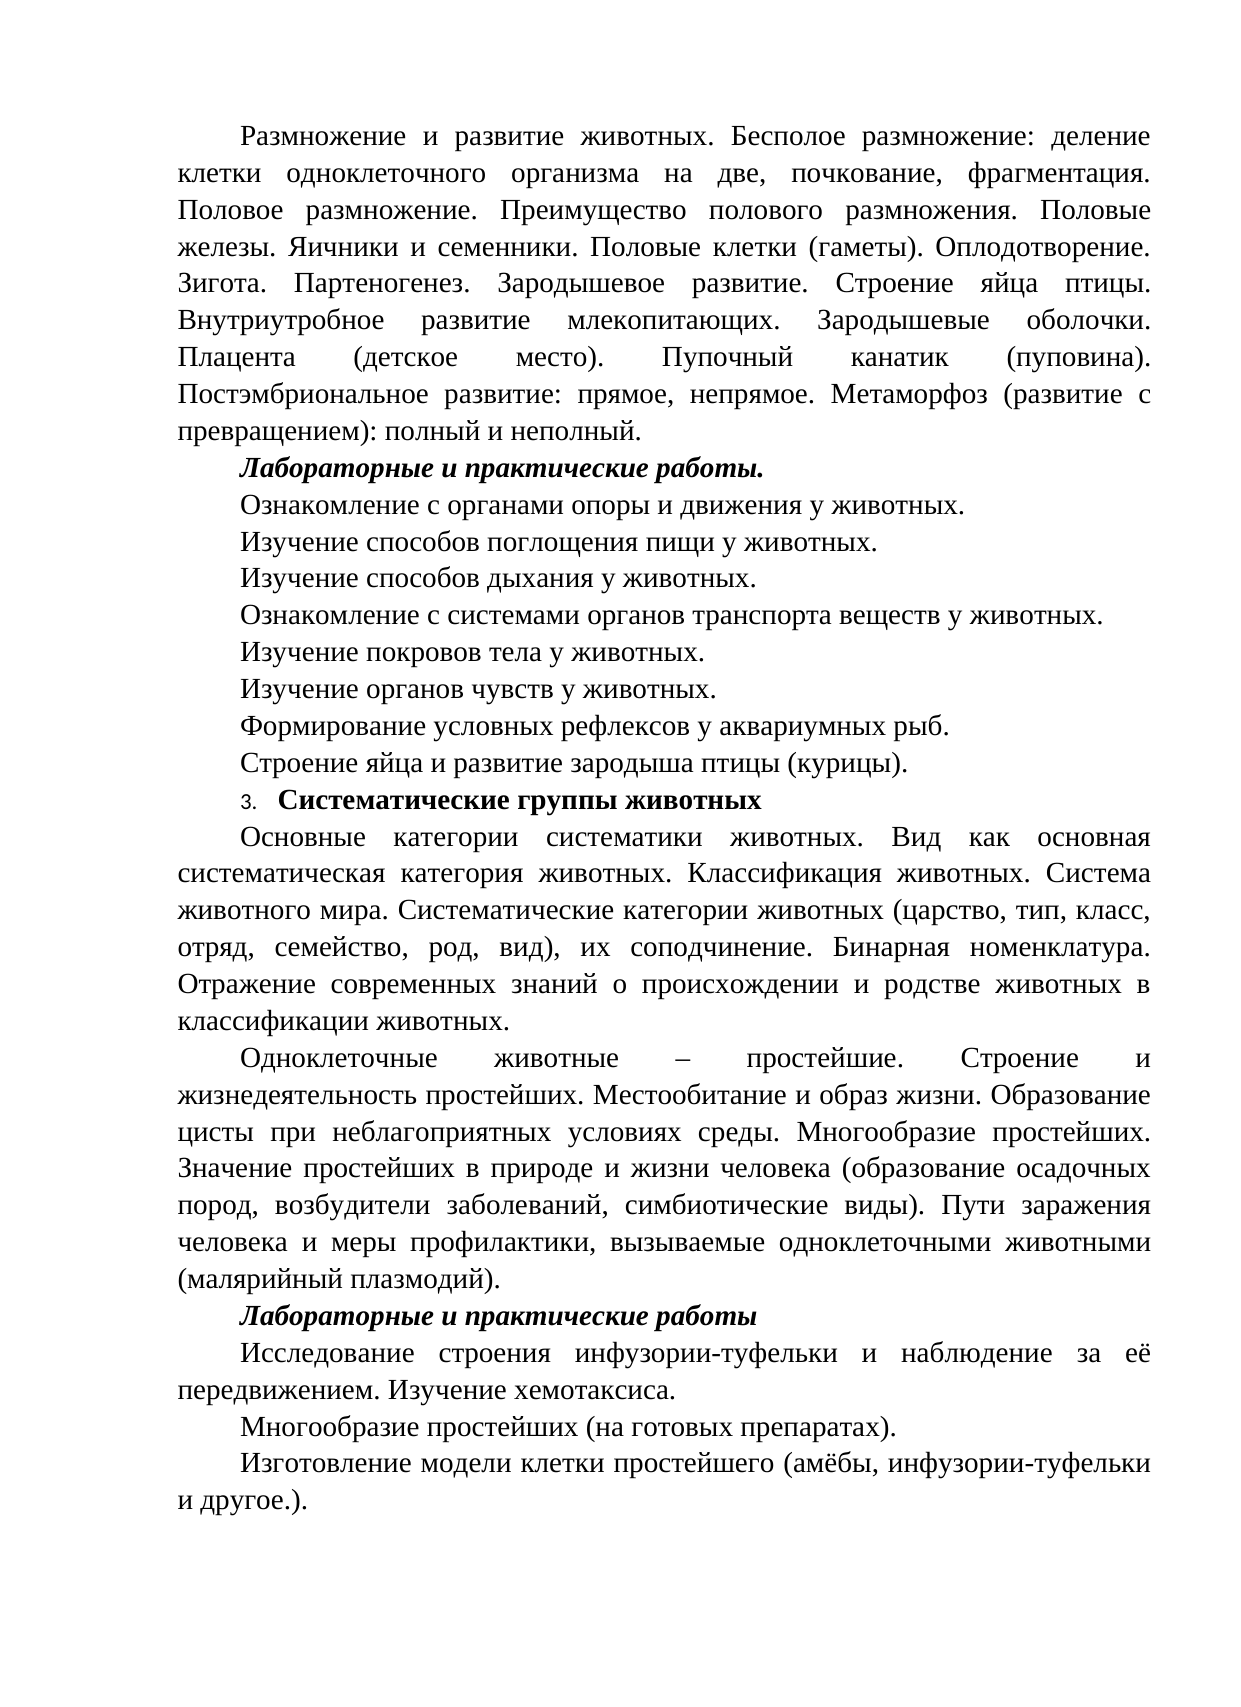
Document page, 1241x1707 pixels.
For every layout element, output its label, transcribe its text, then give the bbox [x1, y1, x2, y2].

text Изучение способов дыхания у животных. [177, 561, 1152, 594]
text Ознакомление с органами опоры и движения у животных. [177, 487, 1152, 520]
text Исследование строения инфузории-туфельки и наблюдение за её передвижением. Изучение хемотаксиса. [177, 1335, 1152, 1405]
text Изучение органов чувств у животных. [177, 671, 1152, 705]
text Изучение покровов тела у животных. [177, 634, 1152, 668]
text Лабораторные и практические работы [177, 1298, 1152, 1332]
text Лабораторные и практические работы. [177, 450, 1152, 483]
text Многообразие простейших (на готовых препаратах). [177, 1409, 1152, 1442]
list Систематические группы животных [240, 782, 1152, 815]
text Основные категории систематики животных. Вид как основная систематическая категория животных. Классификация животных. Система животного мира. Систематические категории животных (царство, тип, класс, отряд, семейство, род, вид), их соподчинение. Бинарная номенклатура. Отражение современных знаний о происхождении и родстве животных в классификации животных. [177, 819, 1152, 1037]
text Ознакомление с системами органов транспорта веществ у животных. [177, 597, 1152, 631]
text Формирование условных рефлексов у аквариумных рыб. [177, 708, 1152, 742]
text Строение яйца и развитие зародыша птицы (курицы). [177, 745, 1152, 778]
text Одноклеточные животные – простейшие. Строение и жизнедеятельность простейших. Местообитание и образ жизни. Образование цисты при неблагоприятных условиях среды. Многообразие простейших. Значение простейших в природе и жизни человека (образование осадочных пород, возбудители заболеваний, симбиотические виды). Пути заражения человека и меры профилактики, вызываемые одноклеточными животными (малярийный плазмодий). [177, 1040, 1152, 1295]
text Изготовление модели клетки простейшего (амёбы, инфузории-туфельки и другое.). [177, 1446, 1152, 1516]
text Размножение и развитие животных. Бесполое размножение: деление клетки одноклеточного организма на две, почкование, фрагментация. Половое размножение. Преимущество полового размножения. Половые железы. Яичники и семенники. Половые клетки (гаметы). Оплодотворение. Зигота. Партеногенез. Зародышевое развитие. Строение яйца птицы. Внутриутробное развитие млекопитающих. Зародышевые оболочки. Плацента (детское место). Пупочный канатик (пуповина). Постэмбриональное развитие: прямое, непрямое. Метаморфоз (развитие с превращением): полный и неполный. [177, 118, 1152, 447]
text Изучение способов поглощения пищи у животных. [177, 524, 1152, 557]
